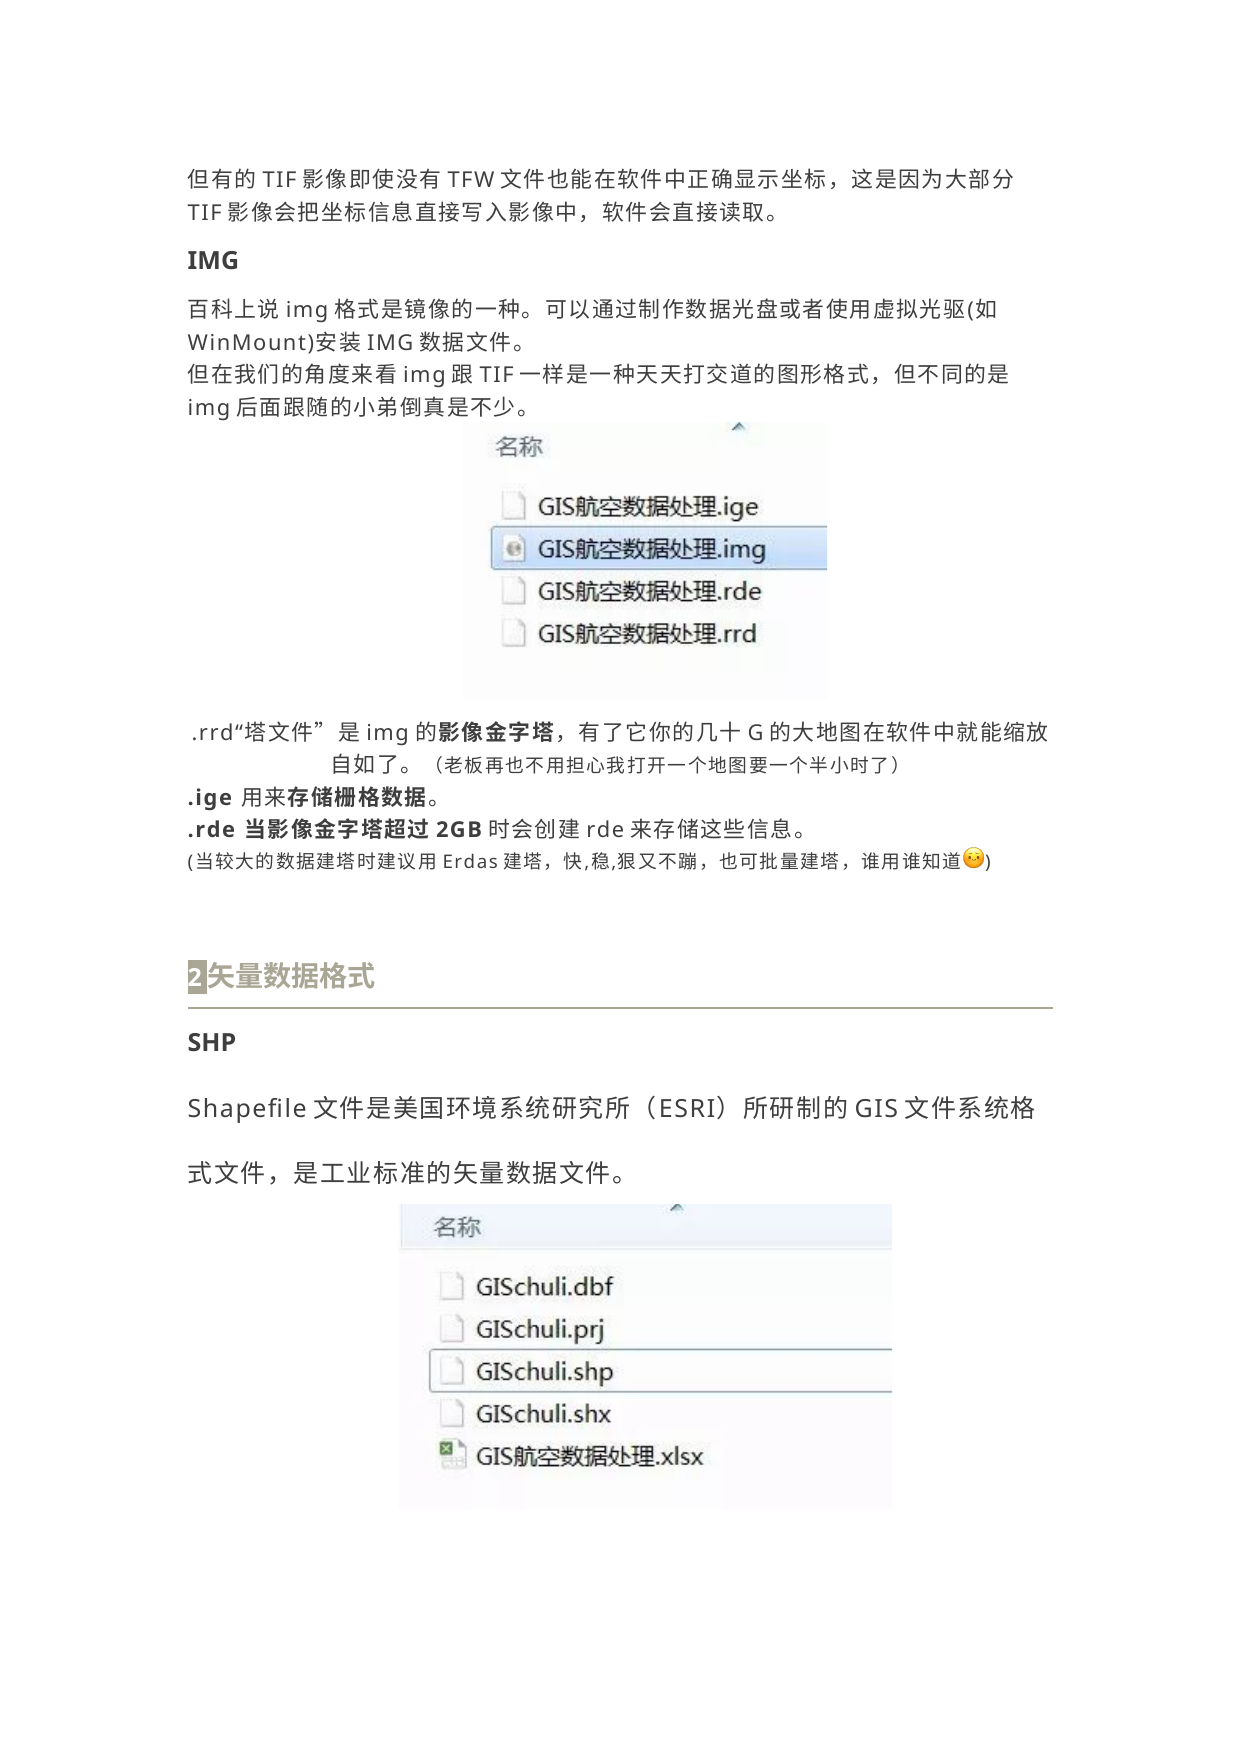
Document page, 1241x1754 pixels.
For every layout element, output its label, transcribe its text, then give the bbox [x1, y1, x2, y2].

text 2矢量数据格式 [187, 942, 1053, 1009]
picture [398, 1204, 893, 1509]
picture [962, 847, 985, 869]
text Shapefile文件是美国环境系统研究所（ESRI）所研制的GIS文件系统格式文件，是工业标准的矢量数据文件。 [187, 1074, 1053, 1204]
picture [463, 422, 828, 699]
text .rde 当影像金字塔超过2GB时会创建rde来存储这些信息。 [187, 812, 1053, 844]
text SHP [187, 1009, 1053, 1074]
text 百科上说img格式是镜像的一种。可以通过制作数据光盘或者使用虚拟光驱(如 WinMount)安装IMG数据文件。 [187, 292, 1053, 357]
text 但有的TIF影像即使没有TFW文件也能在软件中正确显示坐标，这是因为大部分TIF影像会把坐标信息直接写入影像中，软件会直接读取。 IMG [187, 162, 1053, 292]
text .rrd“塔文件”是img的影像金字塔，有了它你的几十G的大地图在软件中就能缩放自如了。（老板再也不用担心我打开一个地图要一个半小时了） [187, 714, 1053, 779]
text (当较大的数据建塔时建议用Erdas建塔，快,稳,狠又不蹦，也可批量建塔，谁用谁知道) [187, 844, 1053, 877]
text 但在我们的角度来看img跟TIF一样是一种天天打交道的图形格式，但不同的是img后面跟随的小弟倒真是不少。 [187, 357, 1053, 422]
text .ige 用来存储栅格数据。 [187, 779, 1053, 812]
